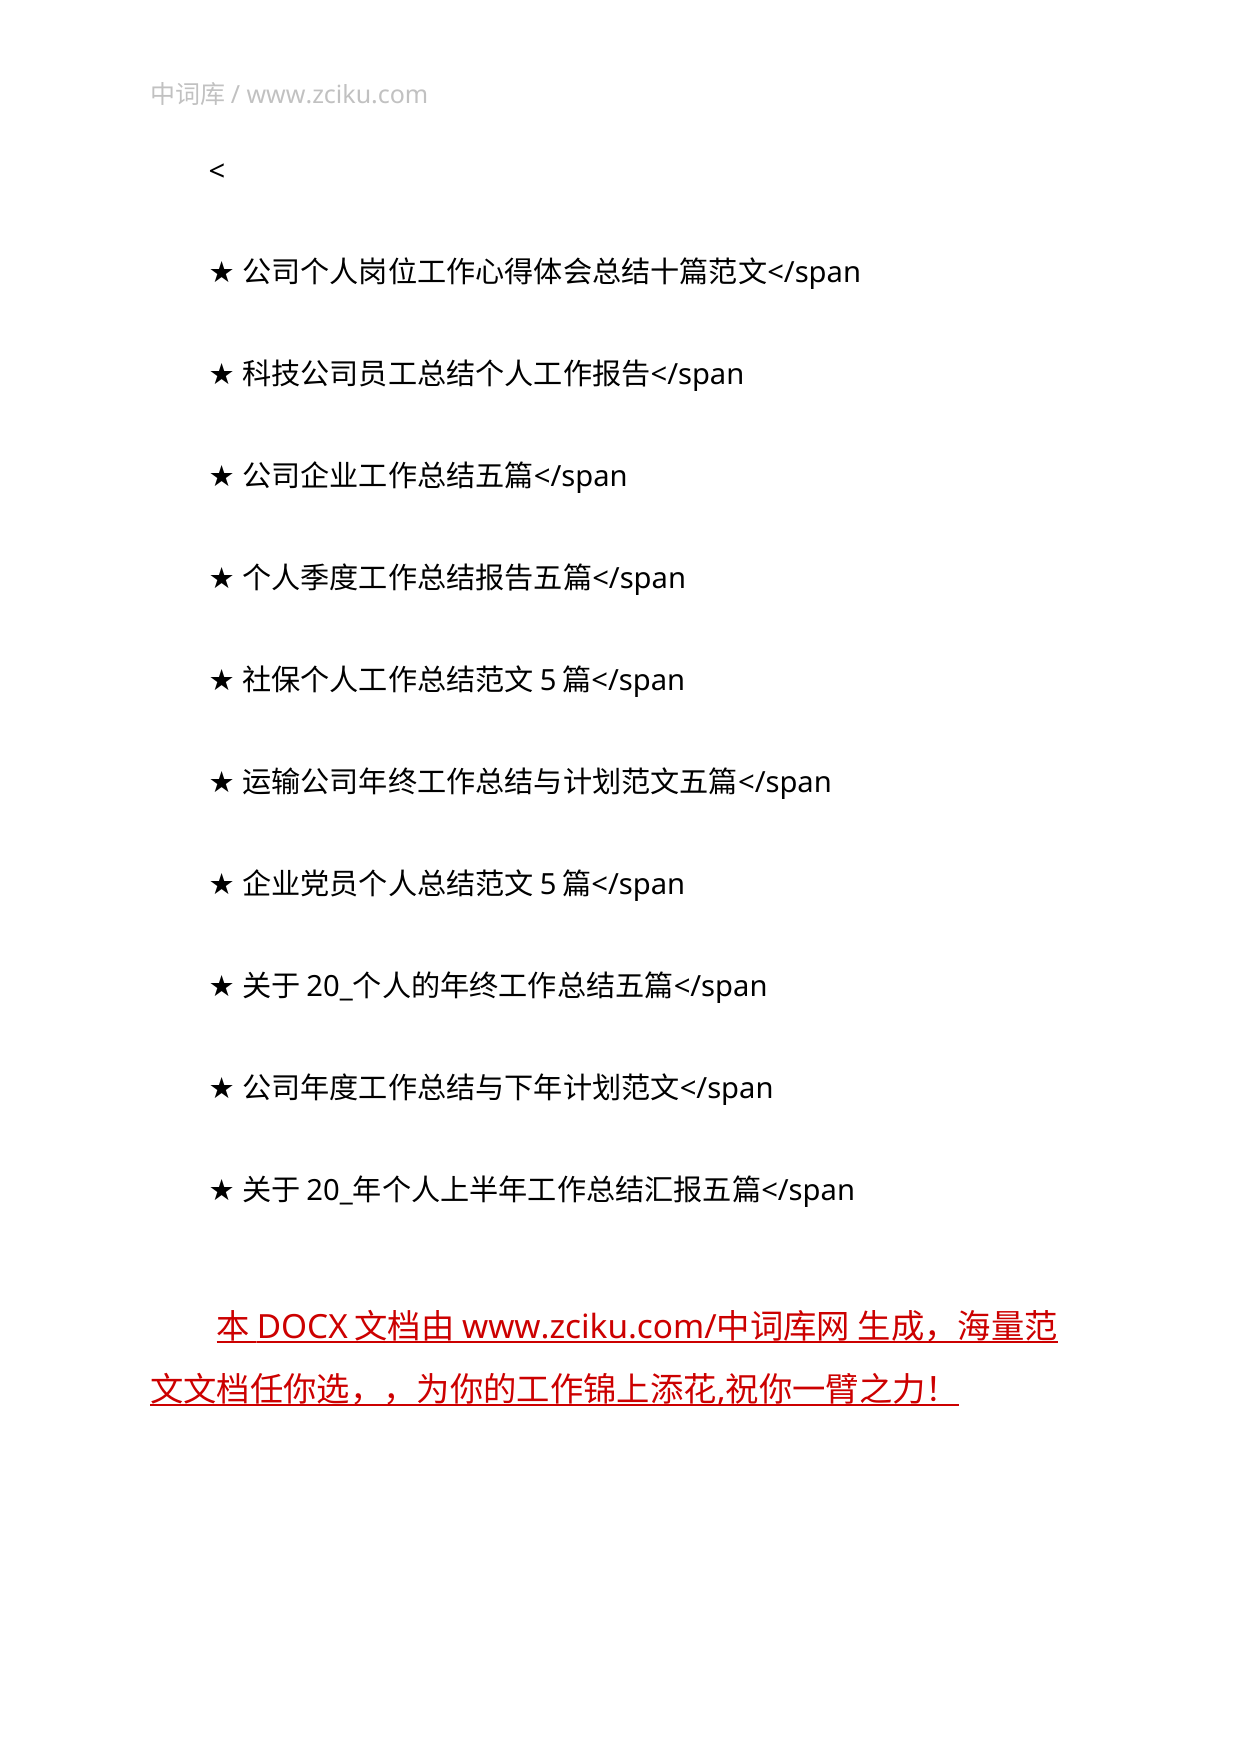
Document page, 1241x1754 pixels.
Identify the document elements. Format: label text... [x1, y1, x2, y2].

text ★ 公司年度工作总结与下年计划范文</span [150, 1064, 1090, 1107]
text ★ 公司个人岗位工作心得体会总结十篇范文</span [150, 248, 1090, 291]
text ★ 关于20_年个人上半年工作总结汇报五篇</span [150, 1166, 1090, 1209]
text ★ 企业党员个人总结范文5篇</span [150, 860, 1090, 903]
text ★ 公司企业工作总结五篇</span [150, 452, 1090, 495]
text ★ 运输公司年终工作总结与计划范文五篇</span [150, 758, 1090, 801]
text ★ 个人季度工作总结报告五篇</span [150, 554, 1090, 597]
text ★ 科技公司员工总结个人工作报告</span [150, 350, 1090, 393]
text ★ 关于20_个人的年终工作总结五篇</span [150, 962, 1090, 1005]
text < [150, 150, 1090, 190]
text ★ 社保个人工作总结范文5篇</span [150, 656, 1090, 699]
text 本DOCX文档由 www.zciku.com/中词库网 生成，海量范文文档任你选，，为你的工作锦上添花,祝你一臂之力！ [150, 1299, 1090, 1411]
